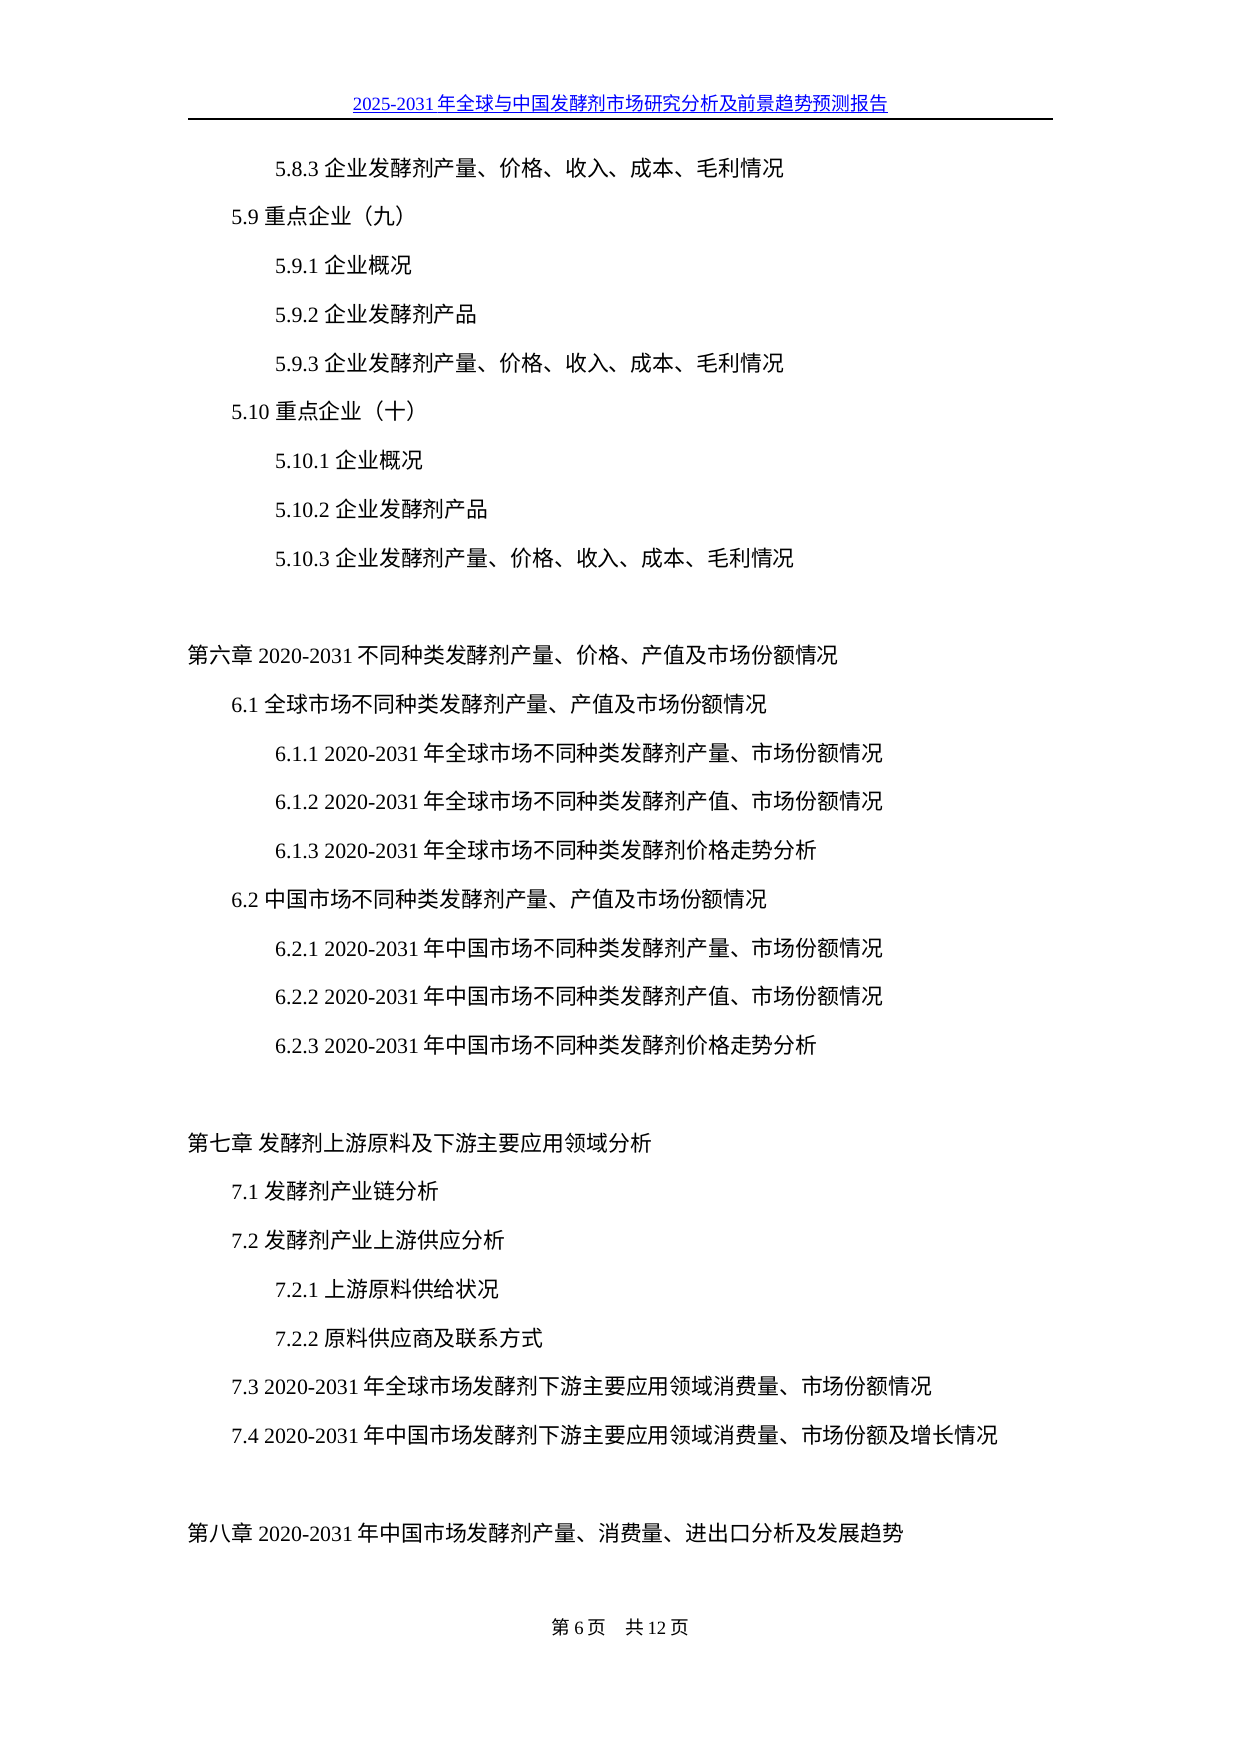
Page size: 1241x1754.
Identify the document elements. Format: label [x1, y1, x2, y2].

text [187, 150, 1053, 1548]
